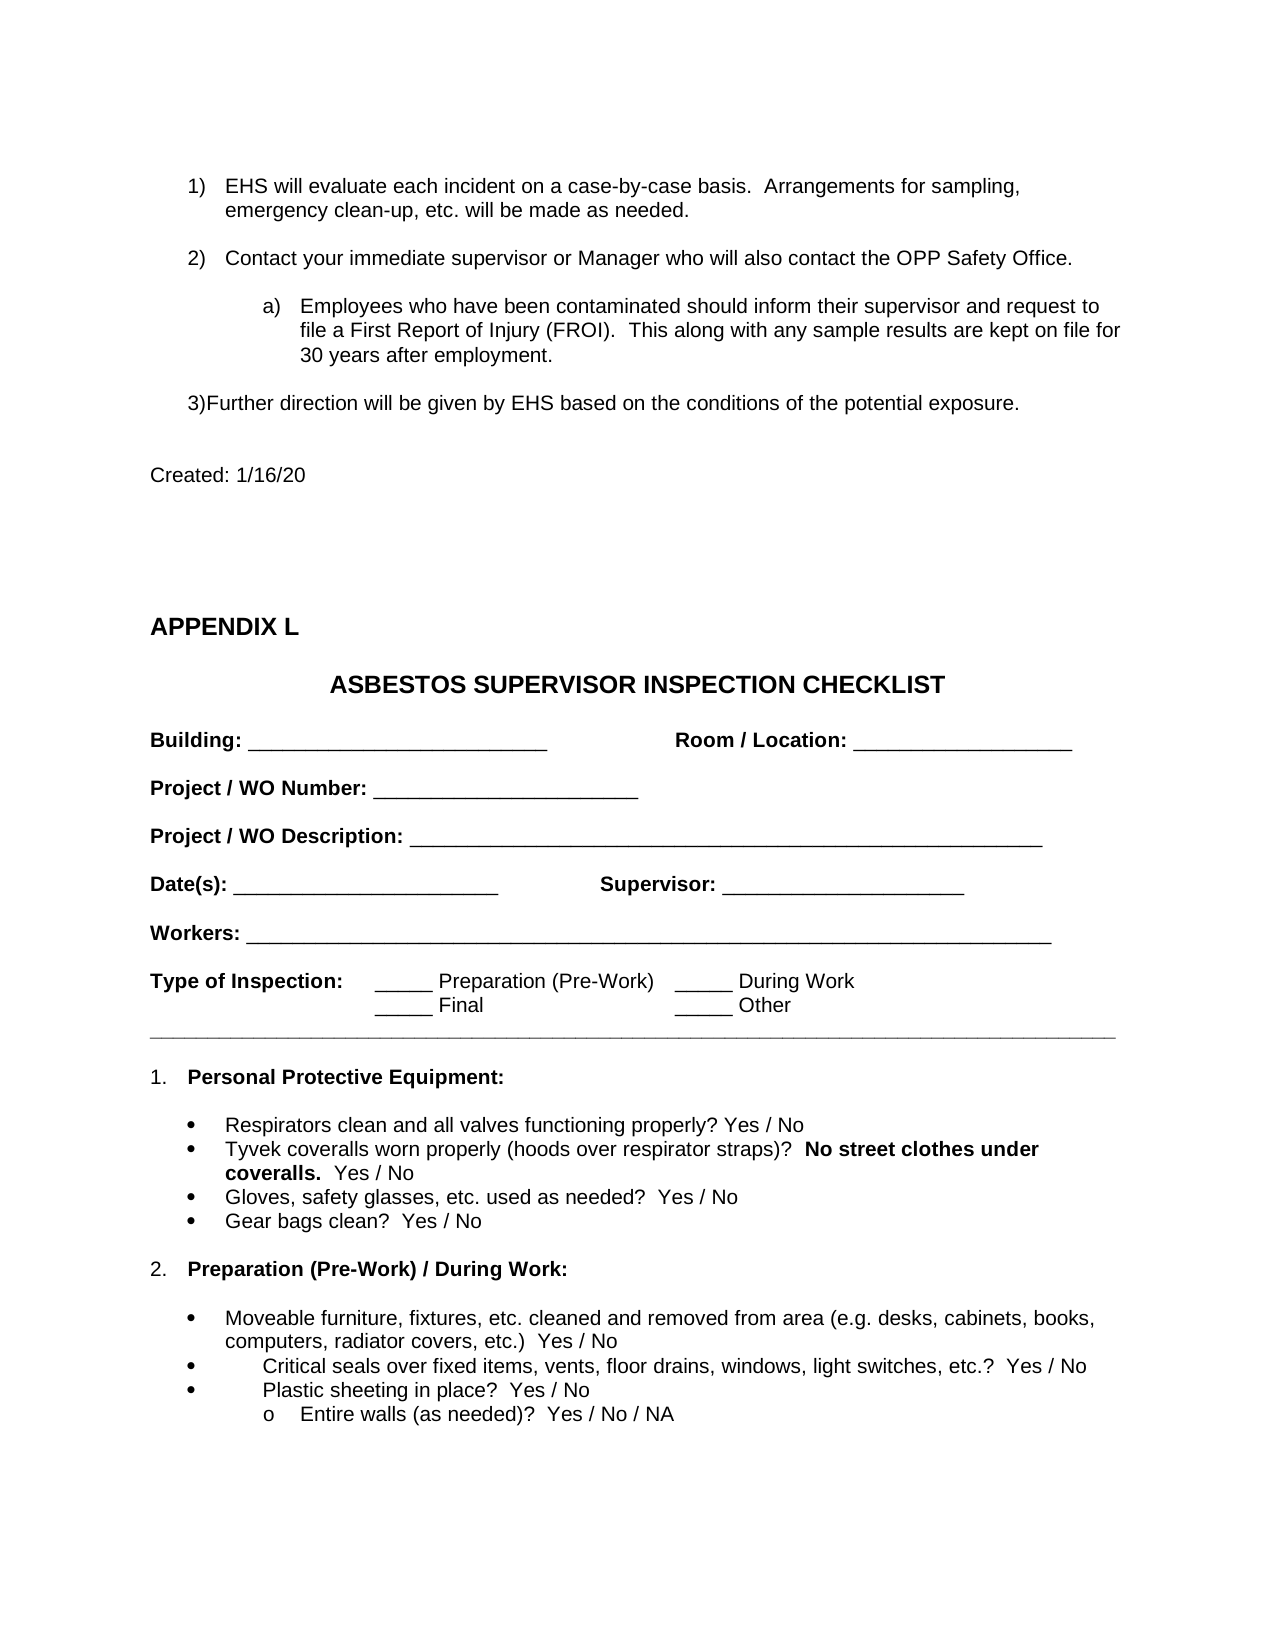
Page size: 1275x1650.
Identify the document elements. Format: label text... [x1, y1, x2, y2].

list Gear bags clean? Yes / No [187, 1209, 1125, 1233]
list Contact your immediate supervisor or Manager who will also contact the OPP Safety Office. [187, 246, 1125, 270]
list Tyvek coveralls worn properly (hoods over respirator straps)? No street clothes under coveralls. Yes / No [187, 1137, 1125, 1185]
text _____ Final _____ Other ____________________________________________________________________________________ [150, 993, 1125, 1041]
text ASBESTOS SUPERVISOR INSPECTION CHECKLIST [150, 670, 1125, 699]
text APPENDIX L [150, 612, 1125, 641]
text Project / WO Number: _______________________ [150, 776, 1125, 800]
text Workers: ______________________________________________________________________ [150, 920, 1125, 944]
list Plastic sheeting in place? Yes / No [187, 1378, 1125, 1402]
list Respirators clean and all valves functioning properly? Yes / No [187, 1113, 1125, 1137]
list EHS will evaluate each incident on a case-by-case basis. Arrangements for sampling, emergency clean-up, etc. will be made as needed. [187, 174, 1125, 222]
list Entire walls (as needed)? Yes / No / NA [262, 1402, 1125, 1428]
text Created: 1/16/20 [150, 463, 1125, 487]
text Type of Inspection: _____ Preparation (Pre-Work) _____ During Work [150, 968, 1125, 993]
list Critical seals over fixed items, vents, floor drains, windows, light switches, etc.? Yes / No [187, 1353, 1125, 1378]
text Building: __________________________ Room / Location: ___________________ [150, 728, 1125, 752]
list Further direction will be given by EHS based on the conditions of the potential exposure. [187, 391, 1125, 415]
list Employees who have been contaminated should inform their supervisor and request to file a First Report of Injury (FROI). This along with any sample results are kept on file for 30 years after employment. [262, 294, 1125, 367]
list Gloves, safety glasses, etc. used as needed? Yes / No [187, 1185, 1125, 1209]
list Personal Protective Equipment: [150, 1065, 1125, 1089]
list Moveable furniture, fixtures, etc. cleaned and removed from area (e.g. desks, cabinets, books, computers, radiator covers, etc.) Yes / No [187, 1305, 1125, 1353]
text Project / WO Description: _______________________________________________________ [150, 824, 1125, 848]
list Preparation (Pre-Work) / During Work: [150, 1257, 1125, 1281]
text Date(s): _______________________ Supervisor: _____________________ [150, 872, 1125, 896]
